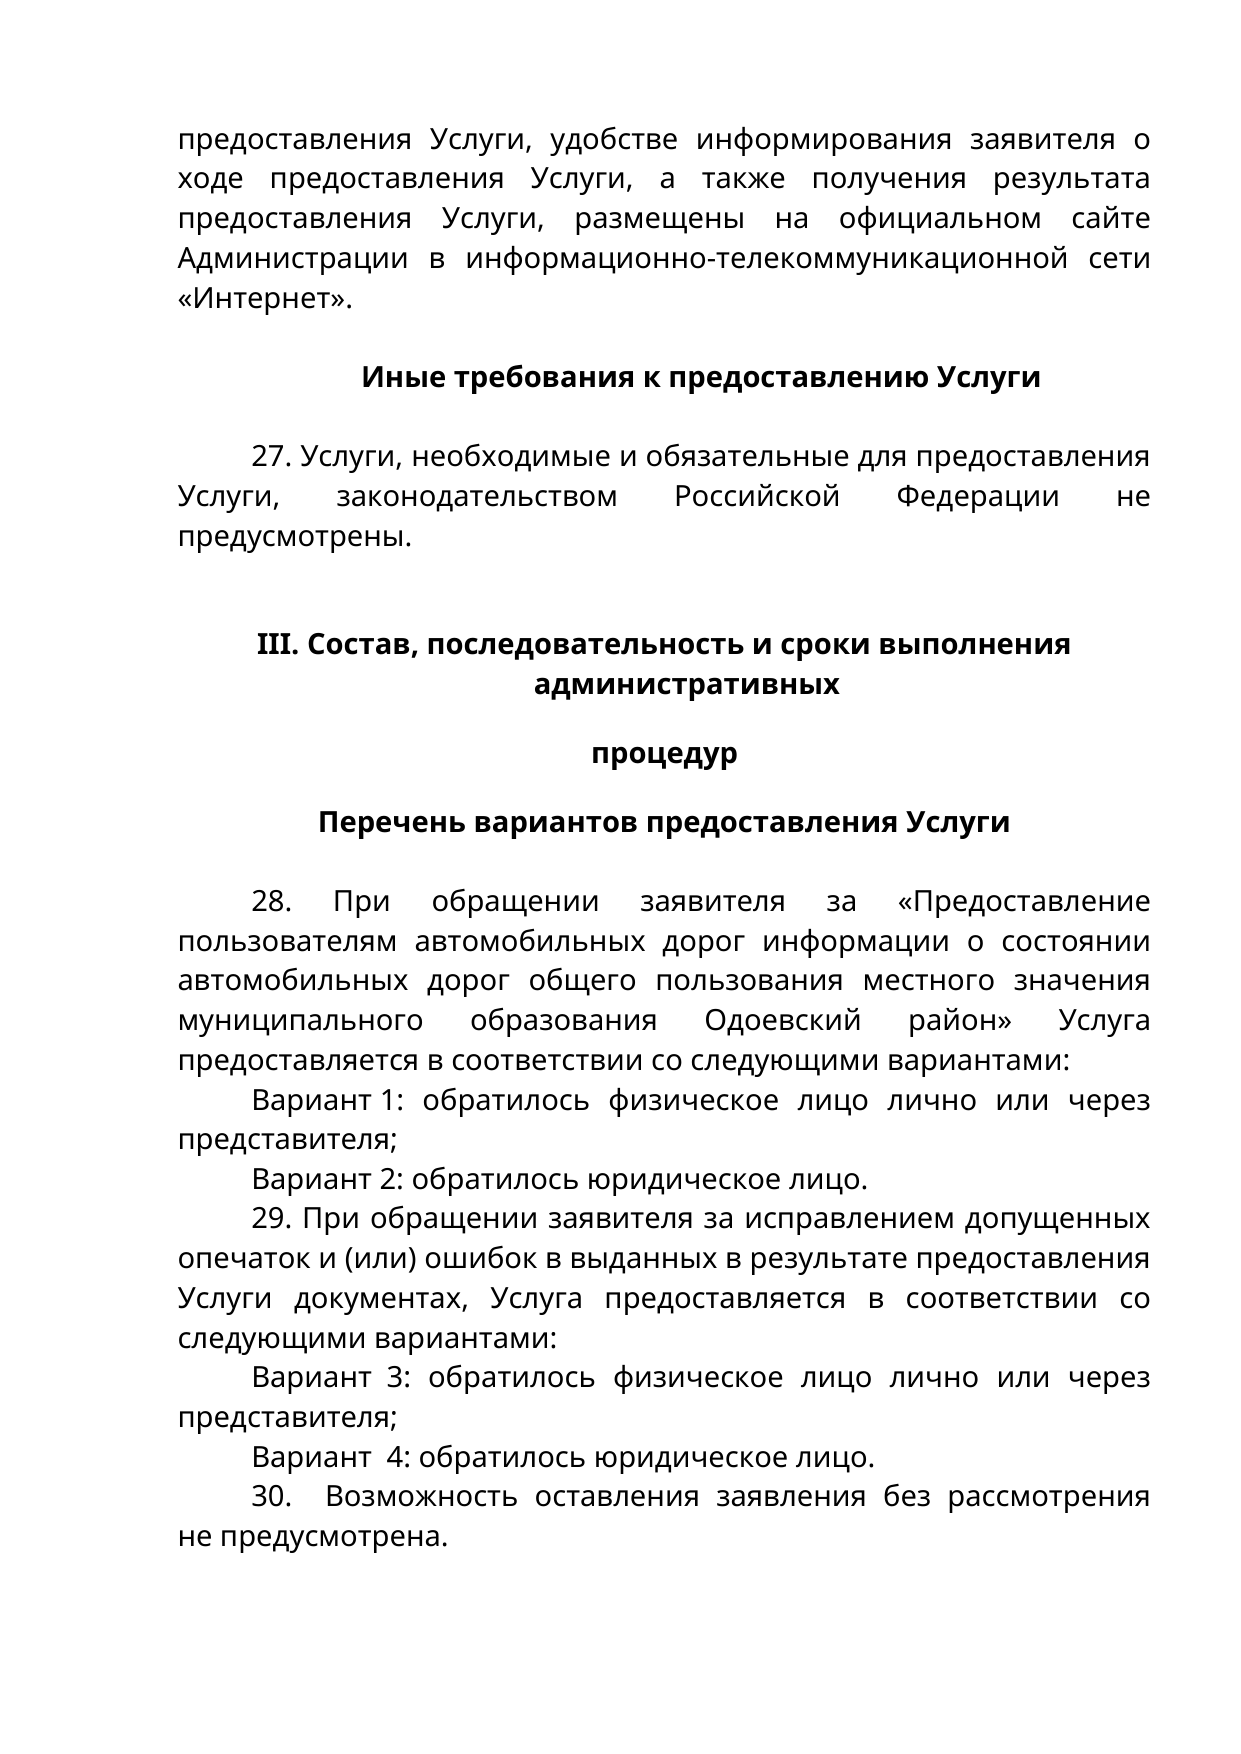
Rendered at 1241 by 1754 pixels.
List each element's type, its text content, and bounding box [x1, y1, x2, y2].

title Вариант 1: обратилось физическое лицо лично или через представителя; [177, 1079, 1152, 1158]
text Перечень вариантов предоставления Услуги [177, 801, 1152, 841]
title Вариант 4: обратилось юридическое лицо. [177, 1436, 1152, 1476]
subtitle III. Состав, последовательность и сроки выполнения административных [177, 623, 1152, 703]
title Вариант 2: обратилось юридическое лицо. [177, 1158, 1152, 1198]
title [177, 118, 1152, 317]
title 28. При обращении заявителя за «Предоставление пользователям автомобильных дорог информации о состоянии автомобильных дорог общего пользования местного значения муниципального образования Одоевский район» Услуга предоставляется в соответствии со следующими вариантами: [177, 880, 1152, 1079]
subtitle процедур [177, 732, 1152, 772]
title 30. Возможность оставления заявления без рассмотрения не предусмотрена. [177, 1476, 1152, 1555]
title 29. При обращении заявителя за исправлением допущенных опечаток и (или) ошибок в выданных в результате предоставления Услуги документах, Услуга предоставляется в соответствии со следующими вариантами: [177, 1198, 1152, 1357]
title Вариант 3: обратилось физическое лицо лично или через представителя; [177, 1357, 1152, 1436]
title 27. Услуги, необходимые и обязательные для предоставления Услуги, законодательством Российской Федерации не предусмотрены. [177, 436, 1152, 555]
title Иные требования к предоставлению Услуги [177, 356, 1152, 396]
